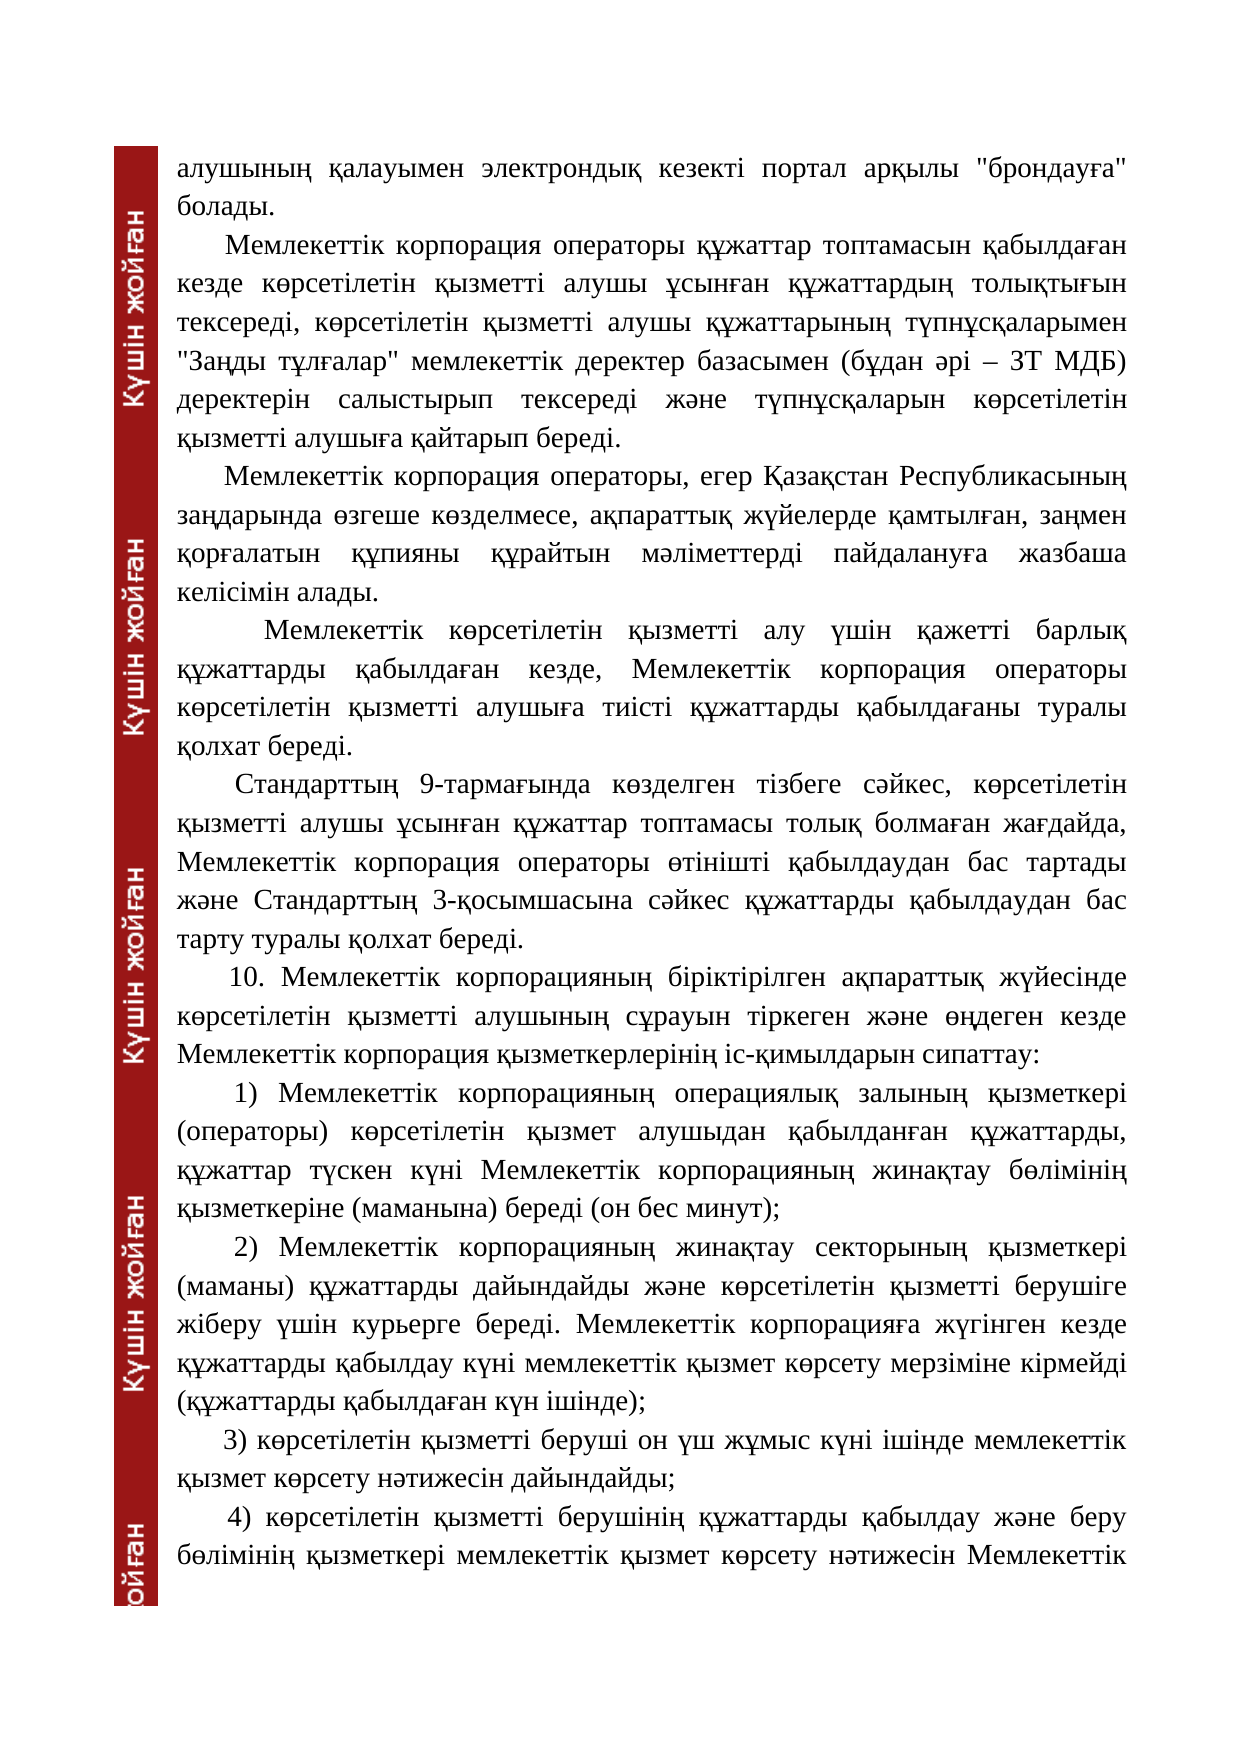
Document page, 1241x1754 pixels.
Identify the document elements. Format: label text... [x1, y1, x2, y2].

text Мемлекеттік корпорация операторы құжаттар топтамасын қабылдаған кезде көрсетілетін қызметті алушы ұсынған құжаттардың толықтығын тексереді, көрсетілетін қызметті алушы құжаттарының түпнұсқаларымен "Заңды тұлғалар" мемлекеттік деректер базасымен (бұдан әрі – ЗТ МДБ) деректерін салыстырып тексереді және түпнұсқаларын көрсетілетін қызметті алушыға қайтарып береді. [112, 227, 1128, 453]
picture [114, 222, 158, 227]
picture [114, 453, 158, 458]
picture [114, 1494, 158, 1499]
picture [114, 1571, 158, 1606]
picture [114, 146, 158, 150]
picture [114, 1070, 158, 1075]
text 1) Мемлекеттік корпорацияның операциялық залының қызметкері (операторы) көрсетілетін қызмет алушыдан қабылданған құжаттарды, құжаттар түскен күні Мемлекеттік корпорацияның жинақтау бөлімінің қызметкеріне (маманына) береді (он бес минут); [112, 1075, 1128, 1224]
text 10. Мемлекеттік корпорацияның біріктірілген ақпараттық жүйесінде көрсетілетін қызметті алушының сұрауын тіркеген және өңдеген кезде Мемлекеттік корпорация қызметкерлерінің іс-қимылдарын сипаттау: [112, 959, 1128, 1070]
text Мемлекеттік көрсетілетін қызметті алу үшін қажетті барлық құжаттарды қабылдаған кезде, Мемлекеттік корпорация операторы көрсетілетін қызметті алушыға тиісті құжаттарды қабылдағаны туралы қолхат береді. [112, 612, 1128, 762]
text Мемлекеттік корпорация операторы, егер Қазақстан Республикасының заңдарында өзгеше көзделмесе, ақпараттық жүйелерде қамтылған, заңмен қорғалатын құпияны құрайтын мәліметтерді пайдалануға жазбаша келісімін алады. [112, 458, 1128, 607]
picture [114, 1417, 158, 1422]
text 2) Мемлекеттік корпорацияның жинақтау секторының қызметкері (маманы) құжаттарды дайындайды және көрсетілетін қызметті берушіге жіберу үшін курьерге береді. Мемлекеттік корпорацияға жүгінген кезде құжаттарды қабылдау күні мемлекеттік қызмет көрсету мерзіміне кірмейді (құжаттарды қабылдаған күн ішінде); [112, 1229, 1128, 1417]
text Стандарттың 9-тармағында көзделген тізбеге сәйкес, көрсетілетін қызметті алушы ұсынған құжаттар топтамасы толық болмаған жағдайда, Мемлекеттік корпорация операторы өтінішті қабылдаудан бас тартады және Стандарттың 3-қосымшасына сәйкес құжаттарды қабылдаудан бас тарту туралы қолхат береді. [112, 767, 1128, 954]
picture [114, 1224, 158, 1229]
picture [114, 762, 158, 767]
picture [114, 954, 158, 959]
picture [114, 607, 158, 612]
text 3) көрсетілетін қызметті беруші он үш жұмыс күні ішінде мемлекеттік қызмет көрсету нәтижесін дайындайды; [112, 1422, 1128, 1494]
